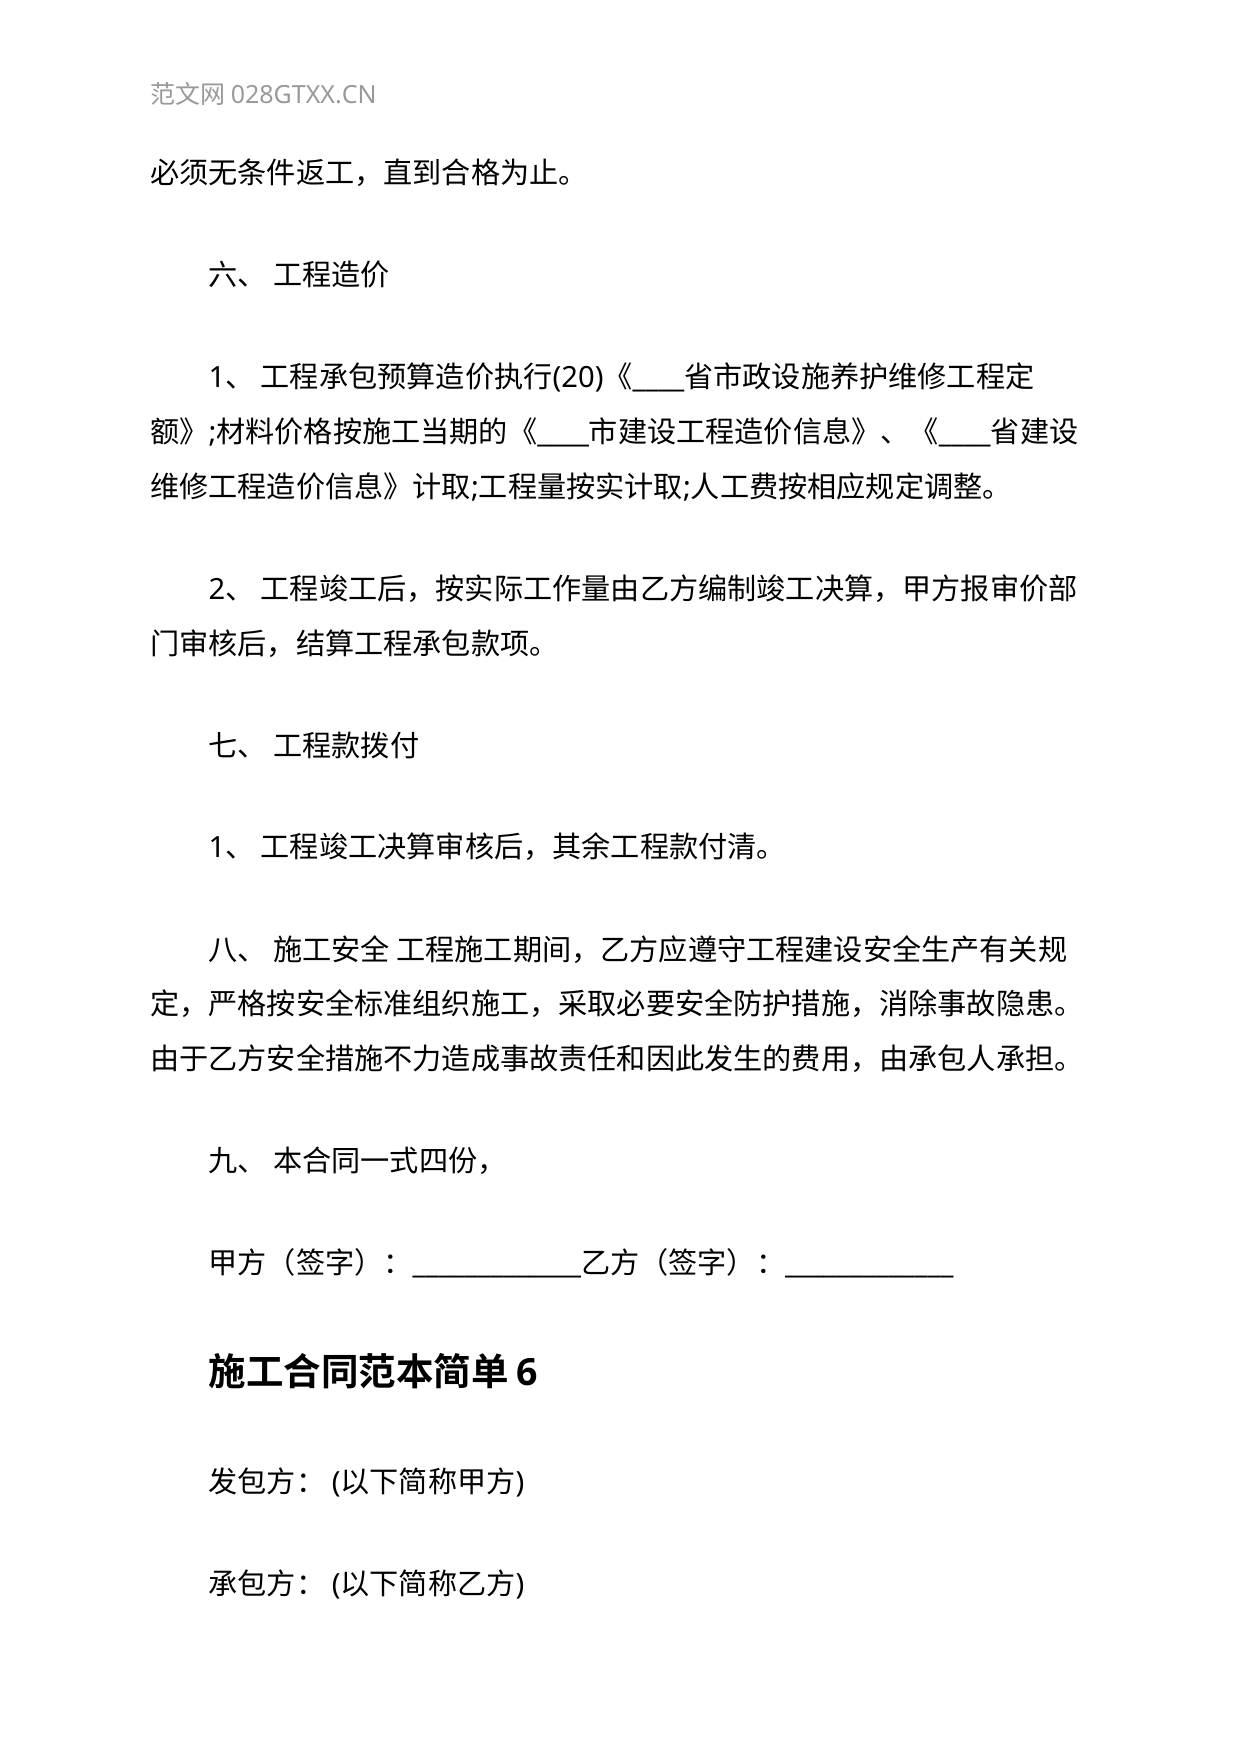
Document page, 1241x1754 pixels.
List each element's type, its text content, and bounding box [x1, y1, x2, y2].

text 1、 工程承包预算造价执行(20)《____省市政设施养护维修工程定额》;材料价格按施工当期的《____市建设工程造价信息》、《____省建设维修工程造价信息》计取;工程量按实计取;人工费按相应规定调整。 [150, 353, 1090, 506]
text 施工合同范本简单6 [150, 1341, 1090, 1396]
text 1、 工程竣工决算审核后，其余工程款付清。 [150, 824, 1090, 866]
text 承包方： (以下简称乙方) [150, 1561, 1090, 1603]
text 七、 工程款拨付 [150, 722, 1090, 764]
text 八、 施工安全 工程施工期间，乙方应遵守工程建设安全生产有关规定，严格按安全标准组织施工，采取必要安全防护措施，消除事故隐患。由于乙方安全措施不力造成事故责任和因此发生的费用，由承包人承担。 [150, 926, 1090, 1078]
text 甲方（签字）：_____________乙方（签字）：_____________ [150, 1239, 1090, 1282]
text 2、 工程竣工后，按实际工作量由乙方编制竣工决算，甲方报审价部门审核后，结算工程承包款项。 [150, 566, 1090, 663]
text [150, 150, 1090, 192]
text 发包方： (以下简称甲方) [150, 1459, 1090, 1501]
text 九、 本合同一式四份， [150, 1138, 1090, 1180]
text 六、 工程造价 [150, 252, 1090, 294]
